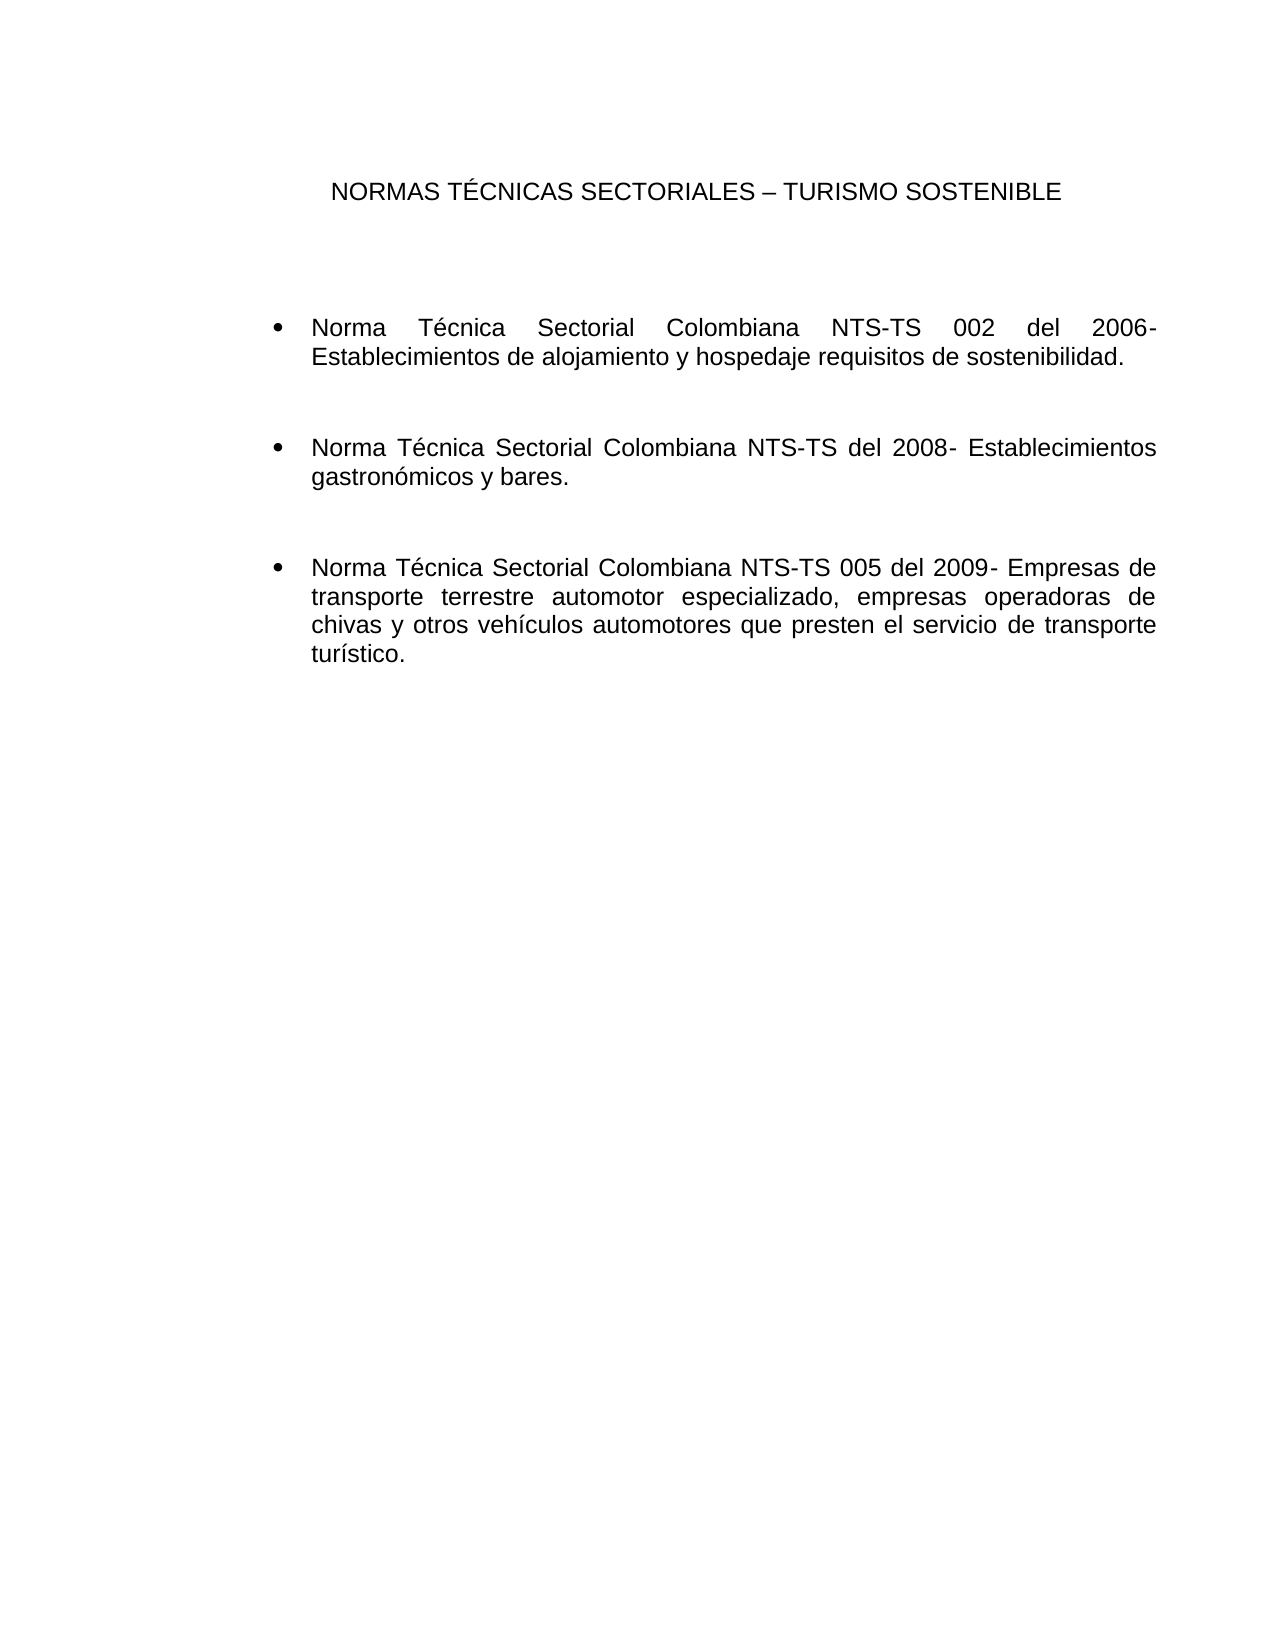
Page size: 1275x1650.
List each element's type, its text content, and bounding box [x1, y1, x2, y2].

text NORMAS TÉCNICAS SECTORIALES – TURISMO SOSTENIBLE [236, 177, 1157, 206]
list Norma Técnica Sectorial Colombiana NTS-TS 005 del 2009- Empresas de transporte terrestre automotor especializado, empresas operadoras de chivas y otros vehículos automotores que presten el servicio de transporte turístico. [274, 553, 1157, 668]
list Norma Técnica Sectorial Colombiana NTS-TS del 2008- Establecimientos gastronómicos y bares. [274, 433, 1157, 491]
list Norma Técnica Sectorial Colombiana NTS-TS 002 del 2006- Establecimientos de alojamiento y hospedaje requisitos de sostenibilidad. [274, 313, 1157, 371]
